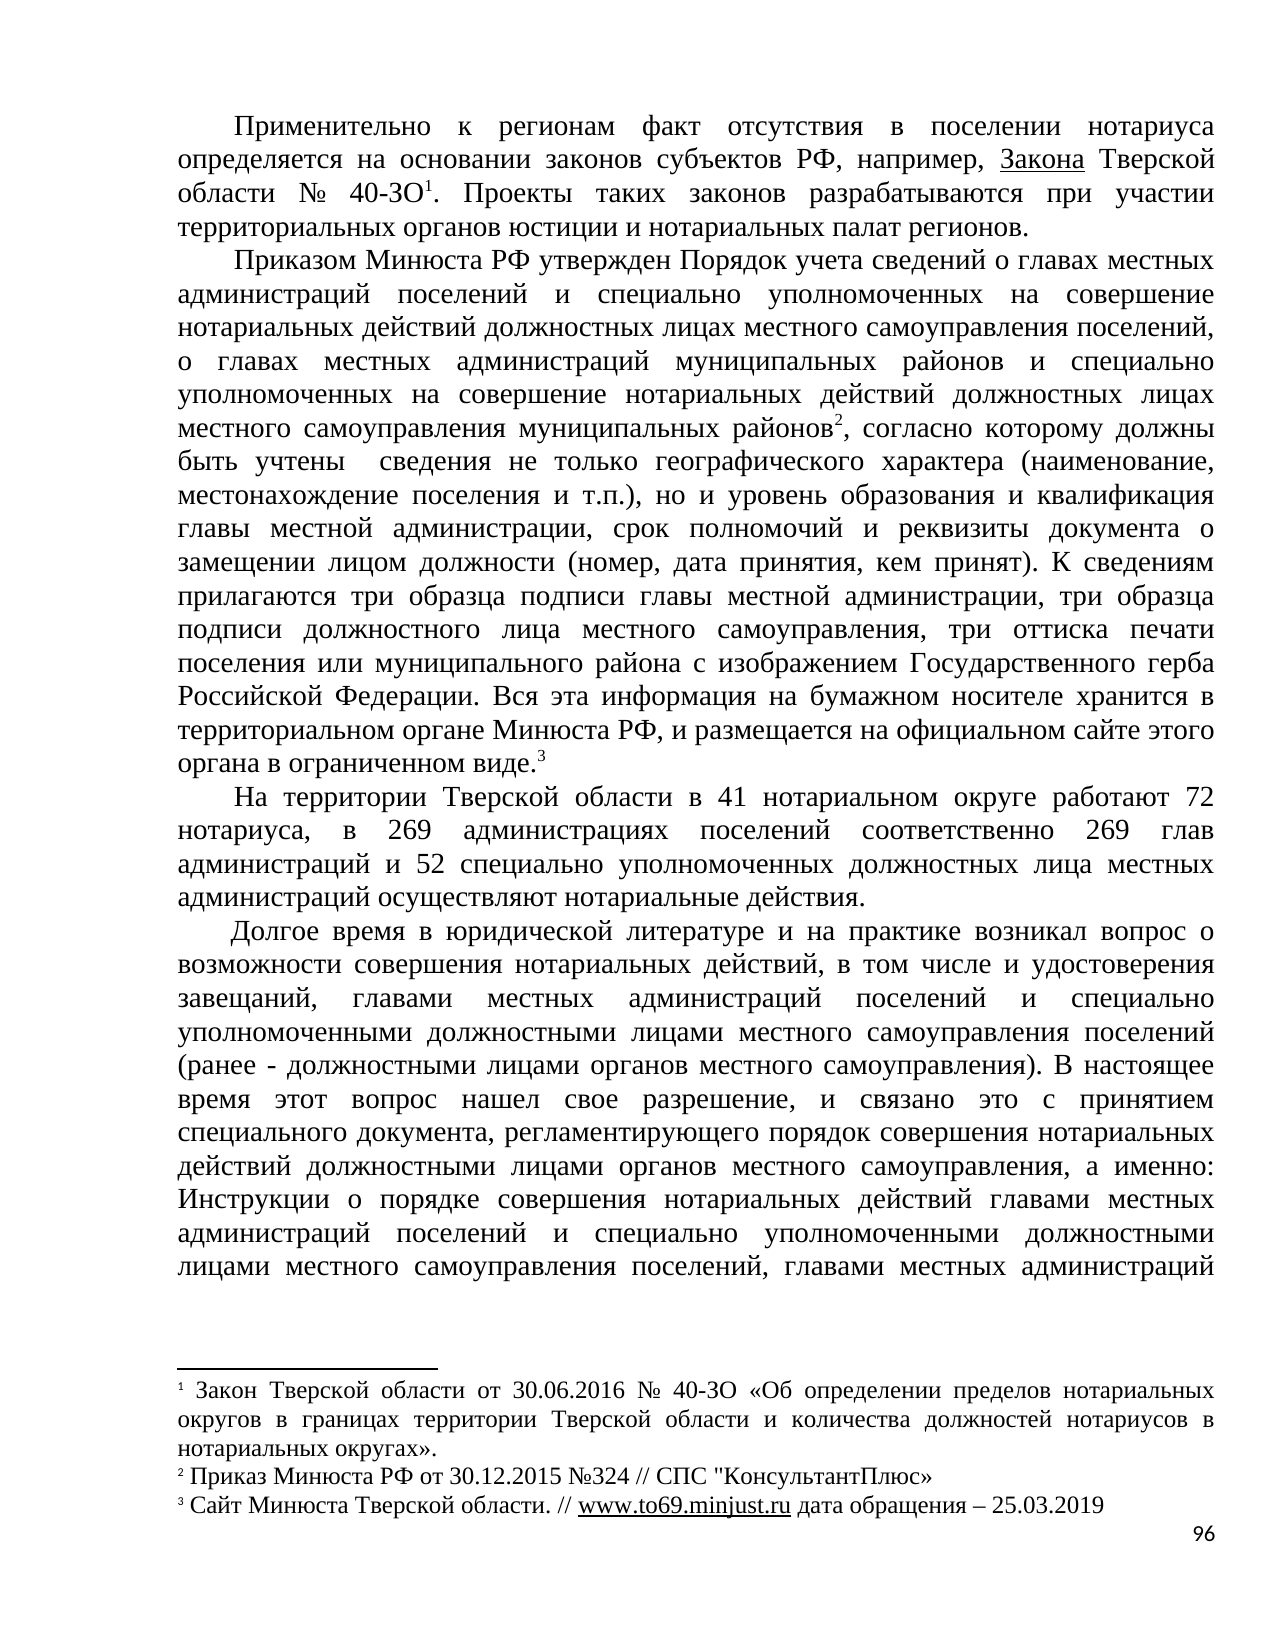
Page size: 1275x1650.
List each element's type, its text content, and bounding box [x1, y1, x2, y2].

text Применительно к регионам факт отсутствия в поселении нотариуса определяется на основании законов субъектов РФ, например, Закона Тверской области № 40-ЗО. Проекты таких законов разрабатываются при участии территориальных органов юстиции и нотариальных палат регионов. [177, 108, 1215, 242]
text На территории Тверской области в 41 нотариальном округе работают 72 нотариуса, в 269 администрациях поселений соответственно 269 глав администраций и 52 специально уполномоченных должностных лица местных администраций осуществляют нотариальные действия. [177, 779, 1215, 913]
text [177, 913, 1215, 1282]
text Приказом Минюста РФ утвержден Порядок учета сведений о главах местных администраций поселений и специально уполномоченных на совершение нотариальных действий должностных лицах местного самоуправления поселений, о главах местных администраций муниципальных районов и специально уполномоченных на совершение нотариальных действий должностных лицах местного самоуправления муниципальных районов, согласно которому должны быть учтены сведения не только географического характера (наименование, местонахождение поселения и т.п.), но и уровень образования и квалификация главы местной администрации, срок полномочий и реквизиты документа о замещении лицом должности (номер, дата принятия, кем принят). К сведениям прилагаются три образца подписи главы местной администрации, три образца подписи должностного лица местного самоуправления, три оттиска печати поселения или муниципального района с изображением Государственного герба Российской Федерации. Вся эта информация на бумажном носителе хранится в территориальном органе Минюста РФ, и размещается на официальном сайте этого органа в ограниченном виде. [177, 242, 1215, 779]
